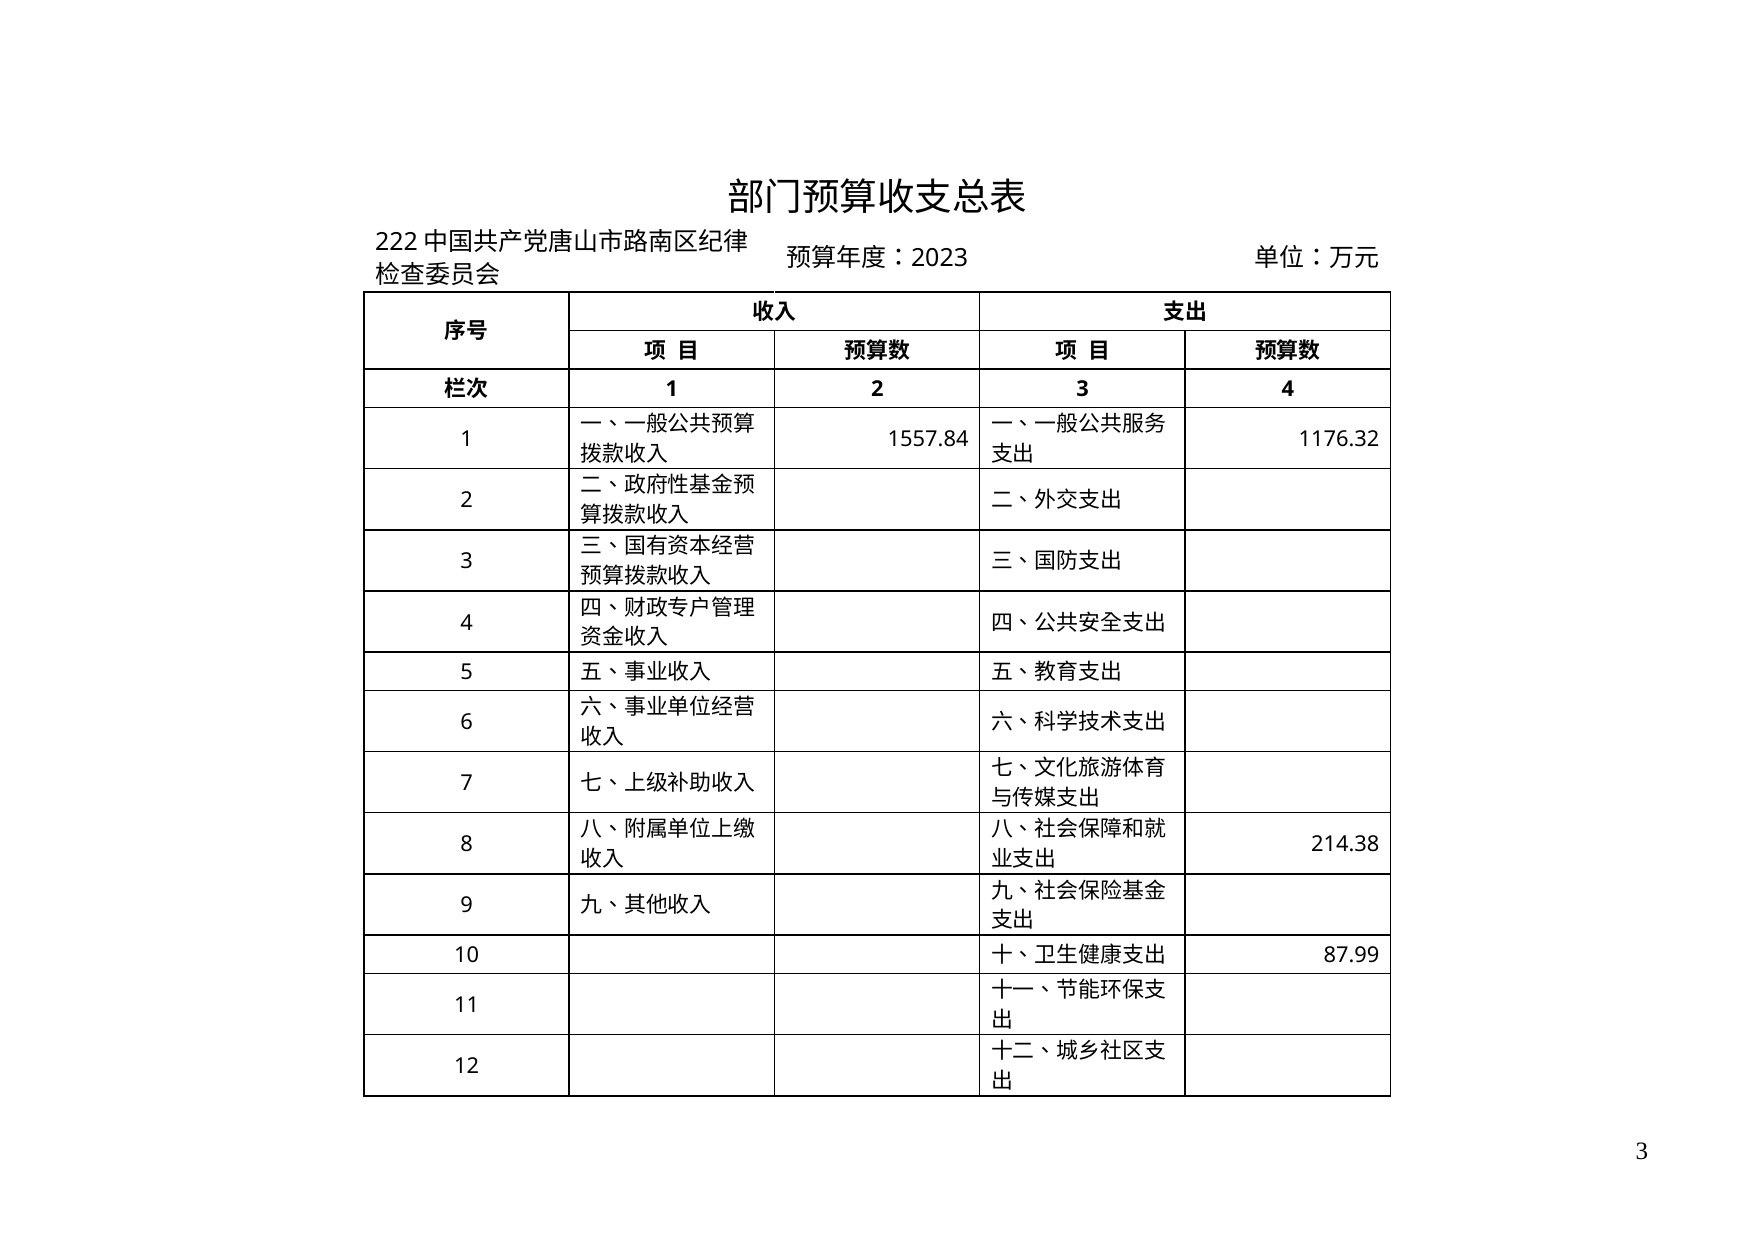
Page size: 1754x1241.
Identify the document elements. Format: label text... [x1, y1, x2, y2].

table_cell 七、上级补助收入 [570, 752, 774, 812]
table_cell 项 目 [980, 331, 1184, 368]
table_cell 2 [775, 370, 979, 407]
table_cell [1186, 653, 1390, 689]
table_cell [775, 875, 979, 934]
table_cell 3 [980, 370, 1184, 407]
table_cell [1186, 469, 1390, 529]
table_cell 六、科学技术支出 [980, 691, 1184, 751]
table_cell [570, 974, 774, 1034]
table_cell 四、财政专户管理资金收入 [570, 592, 774, 651]
table_cell 3 [365, 531, 568, 590]
table_cell 十一、节能环保支出 [980, 974, 1184, 1034]
table_cell 支出 [980, 293, 1390, 330]
table_cell 1 [570, 370, 774, 407]
table_cell 二、外交支出 [980, 469, 1184, 529]
table_cell [775, 531, 979, 590]
table_cell [775, 691, 979, 751]
table_cell 九、社会保险基金支出 [980, 875, 1184, 934]
table_cell 一、一般公共服务支出 [980, 408, 1184, 468]
table_cell [775, 936, 979, 973]
table_cell 四、公共安全支出 [980, 592, 1184, 651]
table_cell 9 [365, 875, 568, 934]
table_cell [775, 813, 979, 873]
table_header 单位：万元 [980, 223, 1390, 291]
table_cell 七、文化旅游体育与传媒支出 [980, 752, 1184, 812]
table_cell [1186, 752, 1390, 812]
table_cell 87.99 [1186, 936, 1390, 973]
table_cell 项 目 [570, 331, 774, 368]
table_cell 2 [365, 469, 568, 529]
table_cell 预算数 [1186, 331, 1390, 368]
table_cell [570, 1035, 774, 1095]
table_cell 十二、城乡社区支出 [980, 1035, 1184, 1095]
table_cell 6 [365, 691, 568, 751]
table_cell [1186, 592, 1390, 651]
table_cell 十、卫生健康支出 [980, 936, 1184, 973]
table_cell 六、事业单位经营收入 [570, 691, 774, 751]
table_cell 二、政府性基金预算拨款收入 [570, 469, 774, 529]
table_cell 11 [365, 974, 568, 1034]
table_cell 7 [365, 752, 568, 812]
table_cell 5 [365, 653, 568, 689]
table_cell 12 [365, 1035, 568, 1095]
table_cell 八、社会保障和就业支出 [980, 813, 1184, 873]
table_cell 栏次 [365, 370, 568, 407]
table_cell 1 [365, 408, 568, 468]
table_cell 214.38 [1186, 813, 1390, 873]
table_cell [775, 752, 979, 812]
table_cell [1186, 531, 1390, 590]
table_cell [775, 469, 979, 529]
table_header 222中国共产党唐山市路南区纪律检查委员会 [365, 223, 774, 291]
table_cell 五、教育支出 [980, 653, 1184, 689]
table_cell 1557.84 [775, 408, 979, 468]
table_cell 一、一般公共预算拨款收入 [570, 408, 774, 468]
table_cell 10 [365, 936, 568, 973]
table_cell [1186, 691, 1390, 751]
table_cell 三、国防支出 [980, 531, 1184, 590]
table_cell [1186, 875, 1390, 934]
table_cell 收入 [570, 293, 979, 330]
table_cell 4 [365, 592, 568, 651]
table_cell 三、国有资本经营预算拨款收入 [570, 531, 774, 590]
table_cell [1186, 1035, 1390, 1095]
table_cell [1186, 974, 1390, 1034]
table_cell 4 [1186, 370, 1390, 407]
table_cell [775, 1035, 979, 1095]
table_cell 预算数 [775, 331, 979, 368]
table_cell 八、附属单位上缴收入 [570, 813, 774, 873]
table_cell [775, 592, 979, 651]
table_cell [570, 936, 774, 973]
table_cell 序号 [365, 293, 568, 368]
table_cell [775, 653, 979, 689]
table_header 预算年度：2023 [775, 223, 979, 291]
text 部门预算收支总表 [106, 171, 1648, 222]
table_cell 1176.32 [1186, 408, 1390, 468]
table_cell 五、事业收入 [570, 653, 774, 689]
table_cell [775, 974, 979, 1034]
table_cell 九、其他收入 [570, 875, 774, 934]
table_cell 8 [365, 813, 568, 873]
